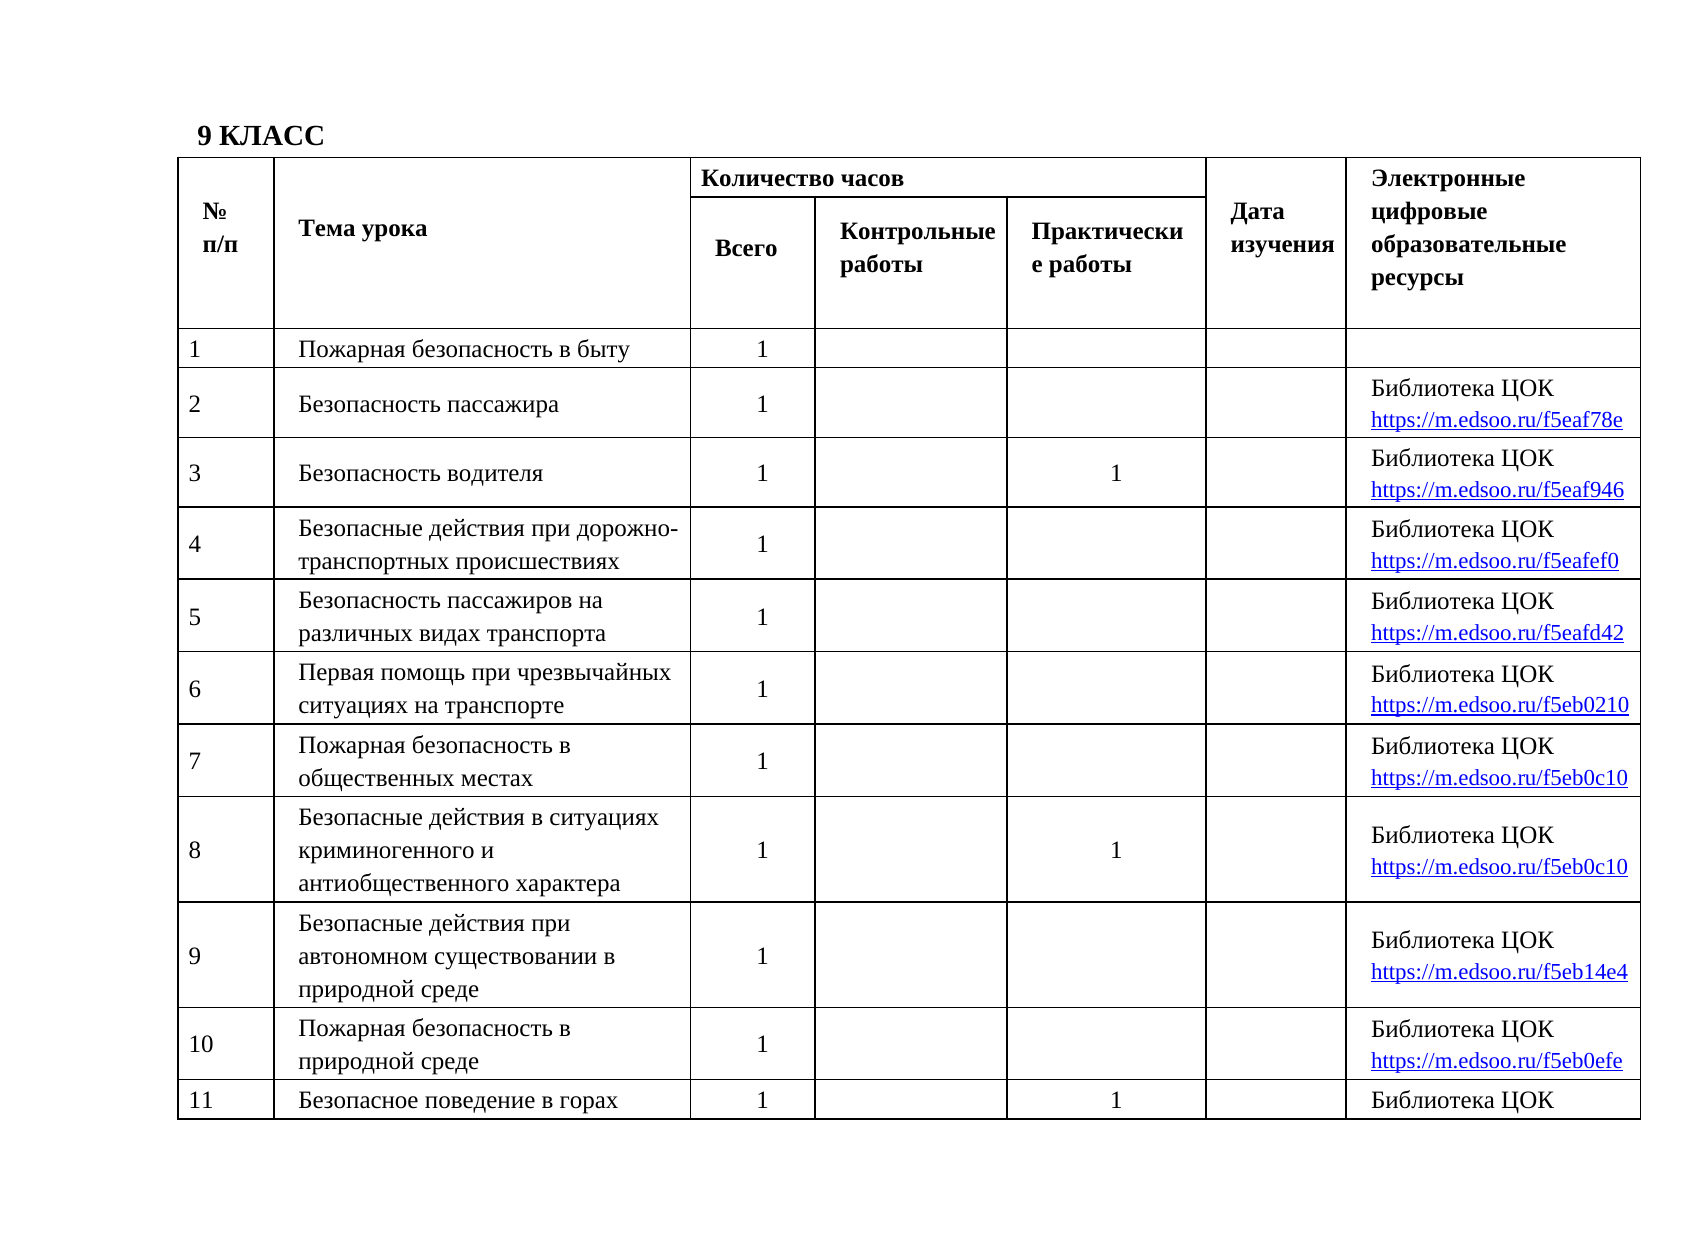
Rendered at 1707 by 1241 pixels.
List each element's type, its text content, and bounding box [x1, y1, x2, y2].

table_cell Практические работы [1008, 198, 1205, 327]
table_cell [1207, 903, 1345, 1006]
table_cell Библиотека ЦОК https://m.edsoo.ru/f5eafd42 [1347, 580, 1640, 651]
table_header Тема урока [275, 158, 690, 327]
table_cell [816, 438, 1006, 506]
table_cell 1 [179, 329, 273, 367]
table_cell [816, 652, 1006, 723]
table_cell [816, 368, 1006, 436]
table_cell 9 [179, 903, 273, 1006]
table_cell [1008, 508, 1205, 578]
table_cell 1 [691, 580, 814, 651]
table_cell [816, 1080, 1006, 1118]
table_cell 1 [691, 652, 814, 723]
table_cell Безопасные действия в ситуациях криминогенного и антиобщественного характера [275, 797, 690, 901]
table_cell 11 [179, 1080, 273, 1118]
table_cell [1008, 368, 1205, 436]
table_cell 1 [691, 329, 814, 367]
table_cell 1 [1008, 797, 1205, 901]
table_cell [1207, 1008, 1345, 1079]
table_cell 1 [691, 903, 814, 1006]
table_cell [1347, 1080, 1640, 1118]
table_cell 3 [179, 438, 273, 506]
table_cell 10 [179, 1008, 273, 1079]
table_cell Библиотека ЦОК https://m.edsoo.ru/f5eaf946 [1347, 438, 1640, 506]
table_cell 7 [179, 725, 273, 796]
table_cell 5 [179, 580, 273, 651]
table_cell [1207, 508, 1345, 578]
table_cell [1008, 725, 1205, 796]
table_cell Библиотека ЦОК https://m.edsoo.ru/f5eb14e4 [1347, 903, 1640, 1006]
table_cell Библиотека ЦОК https://m.edsoo.ru/f5eaf78e [1347, 368, 1640, 436]
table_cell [275, 1080, 690, 1118]
table_header № п/п [179, 158, 273, 327]
table_cell [816, 725, 1006, 796]
table_cell [1008, 1008, 1205, 1079]
table_cell [816, 580, 1006, 651]
table_cell 1 [1008, 1080, 1205, 1118]
table_cell [816, 508, 1006, 578]
table_cell [816, 903, 1006, 1006]
table_cell 1 [691, 797, 814, 901]
table_cell Библиотека ЦОК https://m.edsoo.ru/f5eb0c10 [1347, 725, 1640, 796]
table_header Электронные цифровые образовательные ресурсы [1347, 158, 1640, 327]
table_cell [1008, 580, 1205, 651]
table_cell Первая помощь при чрезвычайных ситуациях на транспорте [275, 652, 690, 723]
table_cell [1347, 329, 1640, 367]
table_cell [1008, 329, 1205, 367]
table_cell 1 [691, 725, 814, 796]
table_cell Библиотека ЦОК https://m.edsoo.ru/f5eb0efe [1347, 1008, 1640, 1079]
table_cell [816, 329, 1006, 367]
table_cell Библиотека ЦОК https://m.edsoo.ru/f5eafef0 [1347, 508, 1640, 578]
table_cell 8 [179, 797, 273, 901]
table_cell [1207, 368, 1345, 436]
table_cell 1 [691, 508, 814, 578]
table_cell Контрольные работы [816, 198, 1006, 327]
table_cell [1207, 1080, 1345, 1118]
table_cell Безопасность пассажира [275, 368, 690, 436]
table_cell [816, 797, 1006, 901]
table_cell [1008, 652, 1205, 723]
table_cell [1207, 797, 1345, 901]
table_cell 1 [691, 368, 814, 436]
table_cell Безопасные действия при дорожно-транспортных происшествиях [275, 508, 690, 578]
table_cell [1207, 725, 1345, 796]
table_cell [816, 1008, 1006, 1079]
table_cell 4 [179, 508, 273, 578]
table_cell Пожарная безопасность в природной среде [275, 1008, 690, 1079]
table_cell 1 [691, 438, 814, 506]
table_header Дата изучения [1207, 158, 1345, 327]
table_cell [1207, 438, 1345, 506]
table_cell 1 [691, 1008, 814, 1079]
table_cell [1008, 903, 1205, 1006]
table_cell 6 [179, 652, 273, 723]
table_cell Безопасность пассажиров на различных видах транспорта [275, 580, 690, 651]
text 9 КЛАСС [190, 118, 1618, 152]
table_cell Библиотека ЦОК https://m.edsoo.ru/f5eb0210 [1347, 652, 1640, 723]
table_cell Библиотека ЦОК https://m.edsoo.ru/f5eb0c10 [1347, 797, 1640, 901]
table_cell [1207, 329, 1345, 367]
table_cell Пожарная безопасность в общественных местах [275, 725, 690, 796]
table_cell Всего [691, 198, 814, 327]
table_cell [1207, 580, 1345, 651]
table_header Количество часов [691, 158, 1205, 196]
table_cell 1 [691, 1080, 814, 1118]
table_cell 2 [179, 368, 273, 436]
table_cell Безопасность водителя [275, 438, 690, 506]
table_cell Пожарная безопасность в быту [275, 329, 690, 367]
table_cell 1 [1008, 438, 1205, 506]
table_cell Безопасные действия при автономном существовании в природной среде [275, 903, 690, 1006]
table_cell [1207, 652, 1345, 723]
